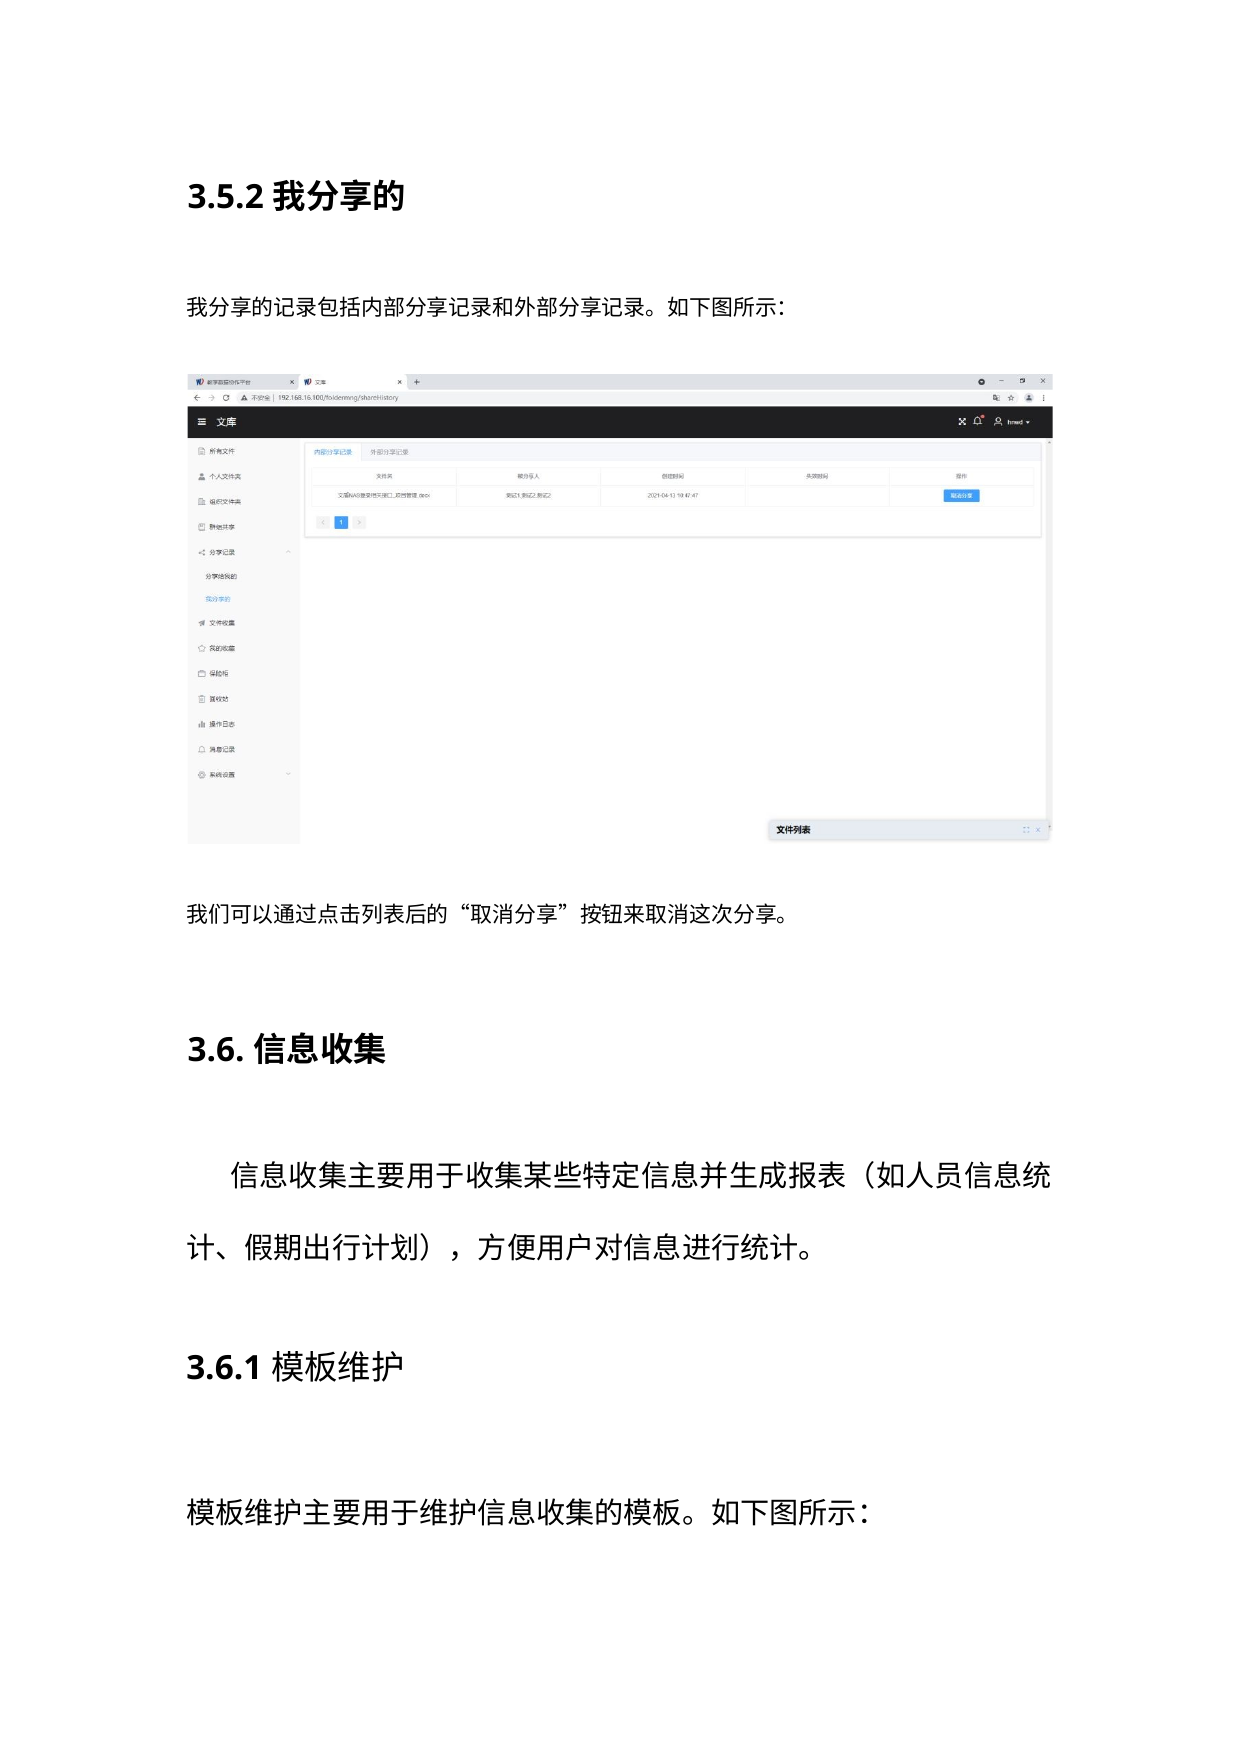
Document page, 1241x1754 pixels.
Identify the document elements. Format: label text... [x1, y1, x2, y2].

text 我分享的记录包括内部分享记录和外部分享记录。如下图所示： [186, 289, 974, 322]
text 信息收集主要用于收集某些特定信息并生成报表（如人员信息统计、假期出行计划），方便用户对信息进行统计。 [186, 1142, 1053, 1279]
text 模板维护主要用于维护信息收集的模板。如下图所示： [186, 1478, 886, 1543]
text 3.6.1 模板维护 [186, 1333, 886, 1398]
subtitle 3.6. 信息收集 [187, 1014, 1053, 1079]
subtitle 3.5.2 我分享的 [187, 162, 1053, 227]
text 我们可以通过点击列表后的“取消分享”按钮来取消这次分享。 [186, 897, 1053, 929]
picture [187, 374, 1053, 844]
